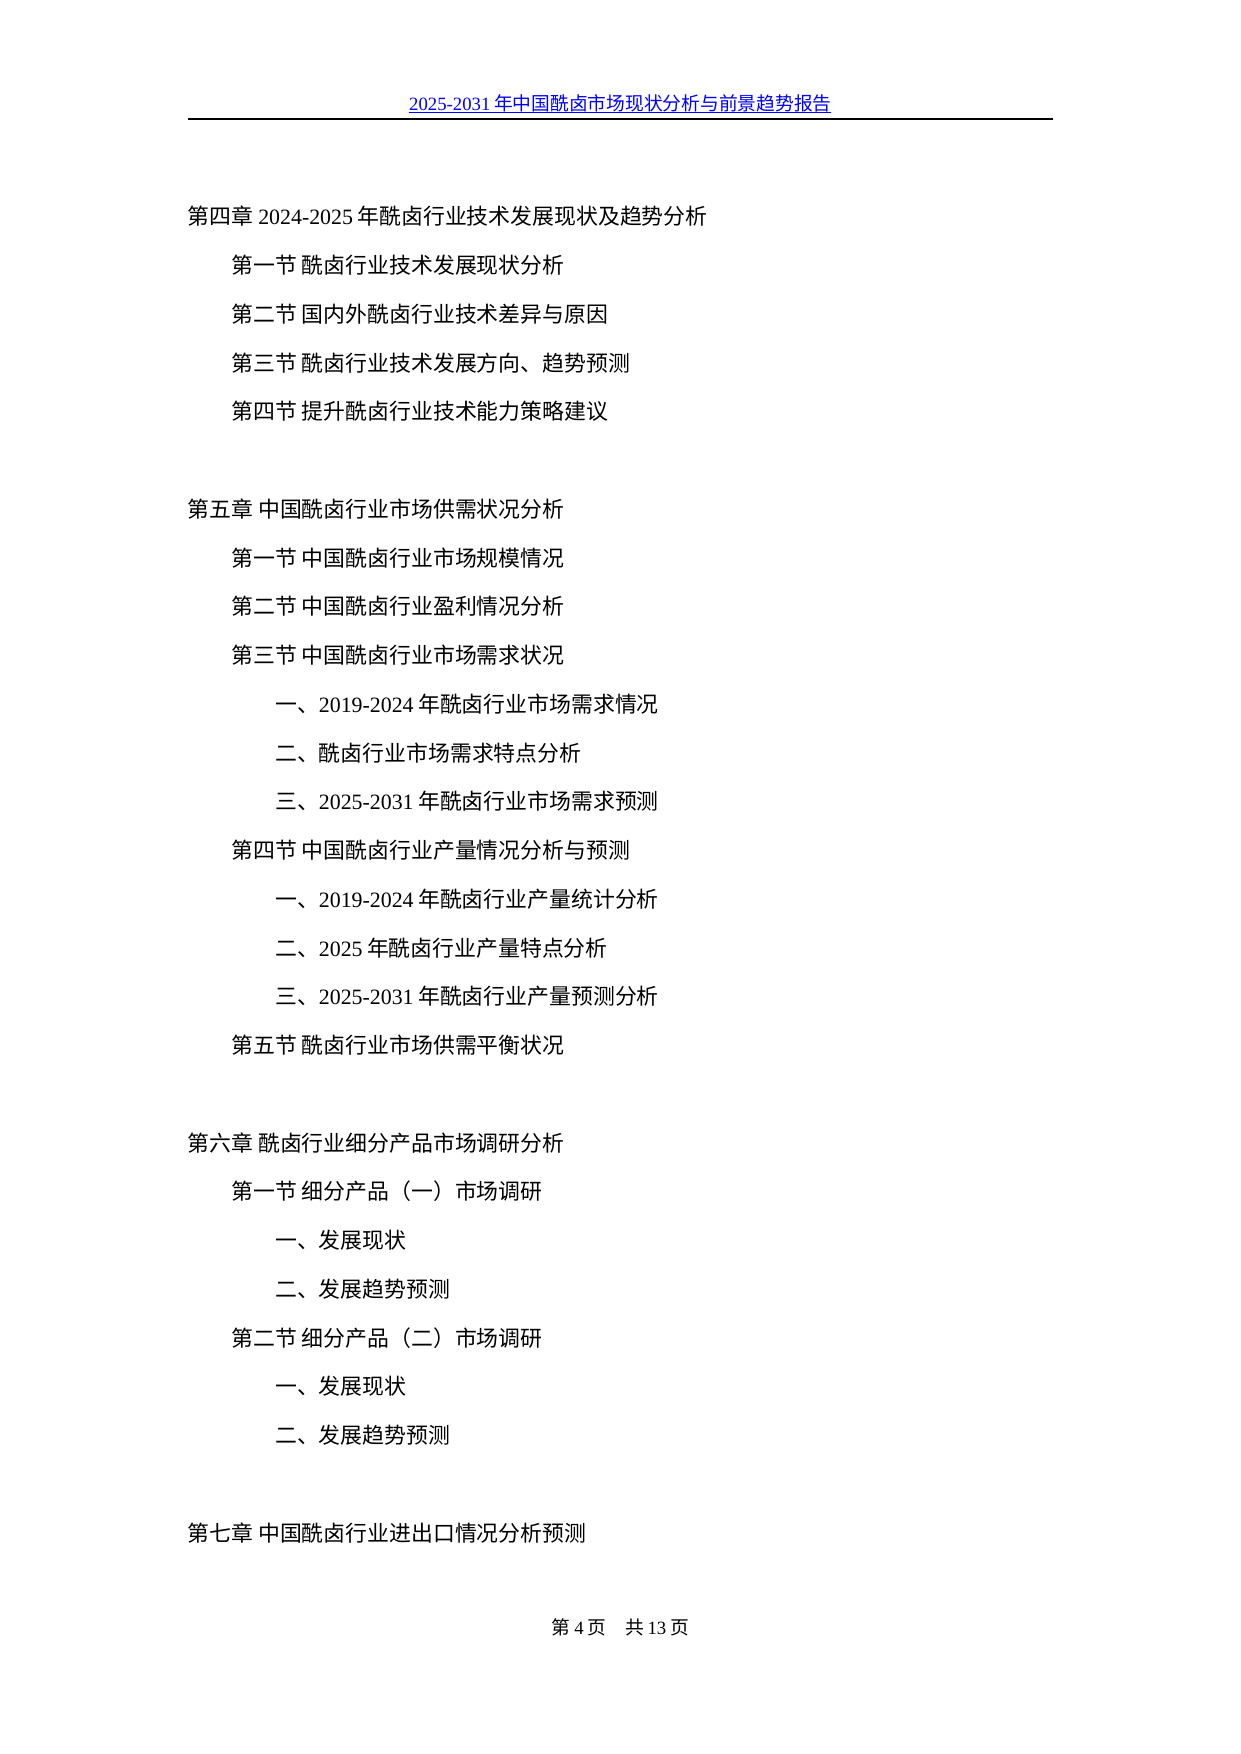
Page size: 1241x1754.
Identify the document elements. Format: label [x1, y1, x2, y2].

text [187, 150, 1053, 1548]
